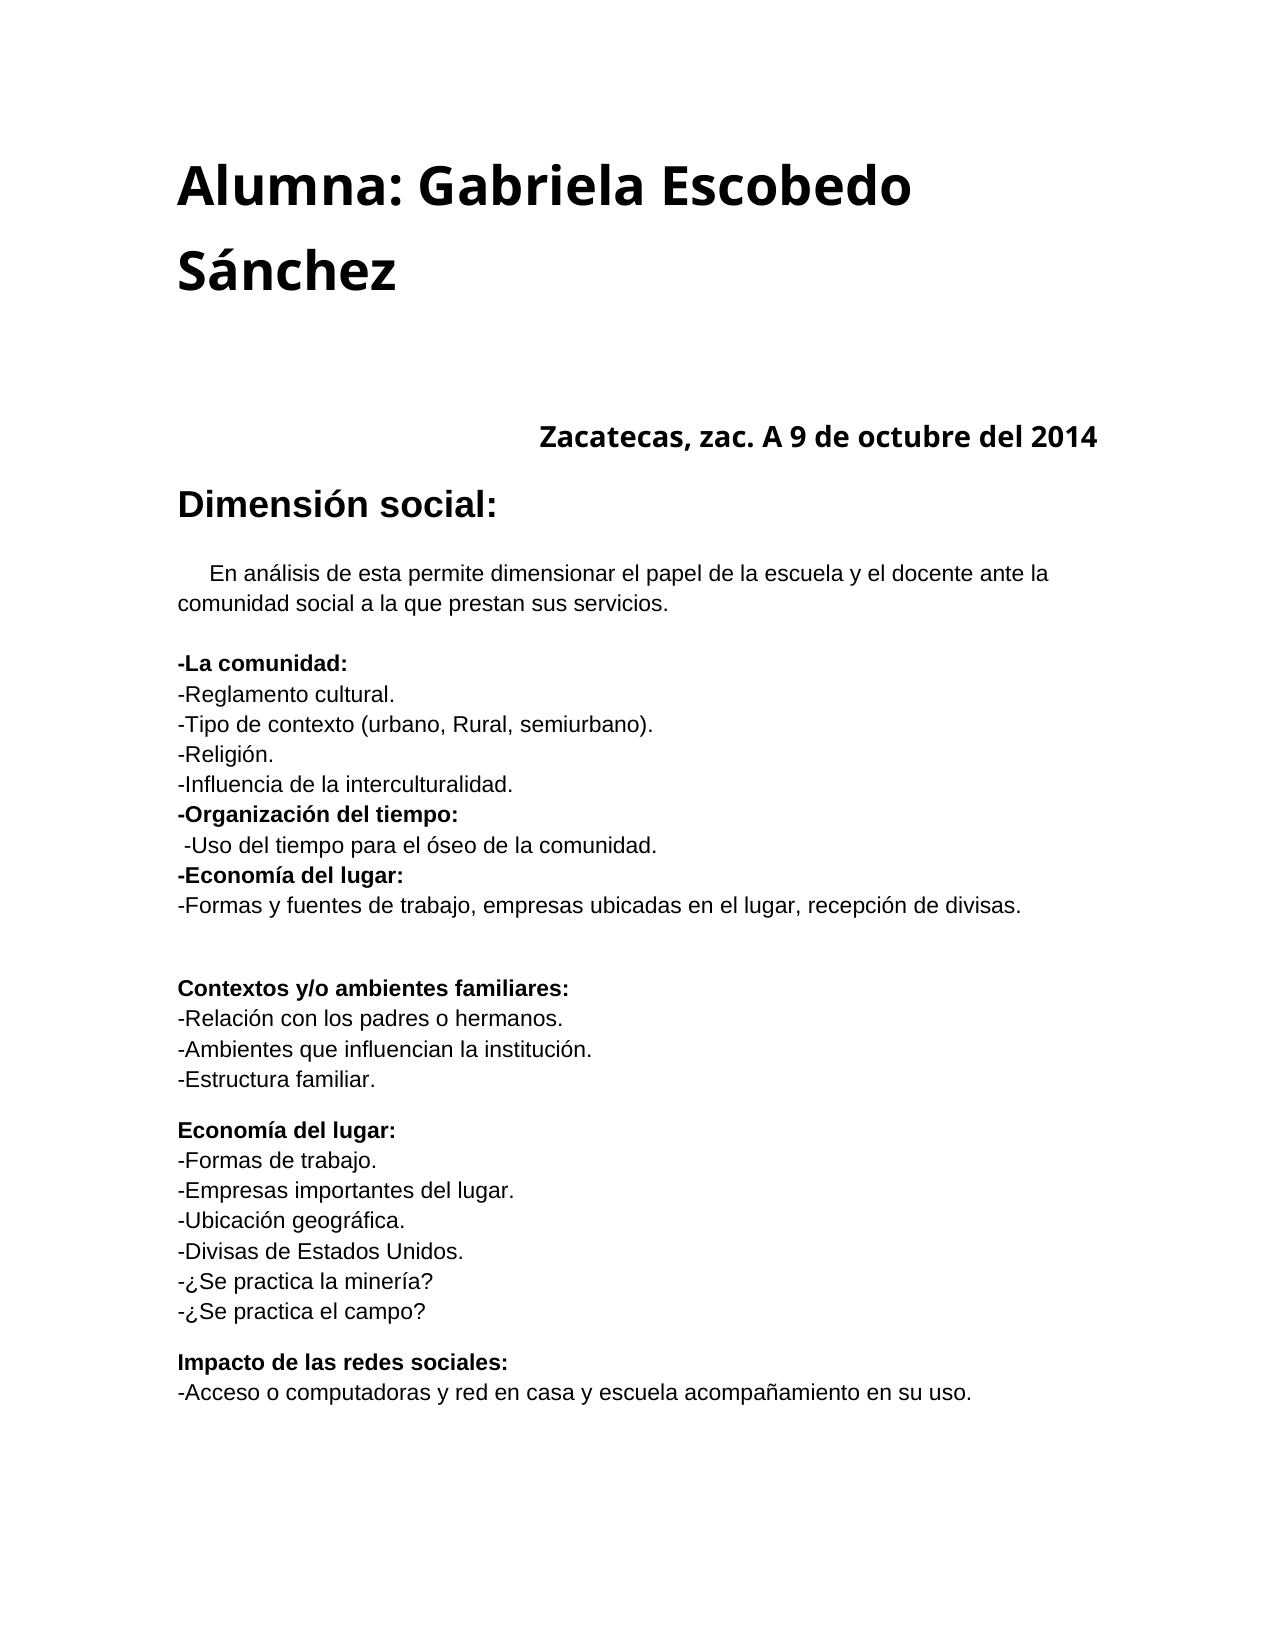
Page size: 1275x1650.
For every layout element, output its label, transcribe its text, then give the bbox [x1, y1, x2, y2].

text Contextos y/o ambientes familiares: -Relación con los padres o hermanos. -Ambientes que influencian la institución. -Estructura familiar. [177, 975, 1098, 1092]
text Economía del lugar: -Formas de trabajo. -Empresas importantes del lugar. -Ubicación geográfica. -Divisas de Estados Unidos. -¿Se practica la minería? -¿Se practica el campo? [177, 1117, 1098, 1324]
text Impacto de las redes sociales: -Acceso o computadoras y red en casa y escuela acompañamiento en su uso. [177, 1349, 1098, 1406]
text Zacatecas, zac. A 9 de octubre del 2014 [177, 338, 1098, 456]
text Alumna: Gabriela Escobedo Sánchez [177, 148, 1098, 306]
text Dimensión social: En análisis de esta permite dimensionar el papel de la escuela y el docente ante la comunidad social a la que prestan sus servicios. -La comunidad: -Reglamento cultural. -Tipo de contexto (urbano, Rural, semiurbano). -Religión. -Influencia de la interculturalidad. -Organización del tiempo: -Uso del tiempo para el óseo de la comunidad. -Economía del lugar: -Formas y fuentes de trabajo, empresas ubicadas en el lugar, recepción de divisas. [177, 482, 1098, 950]
